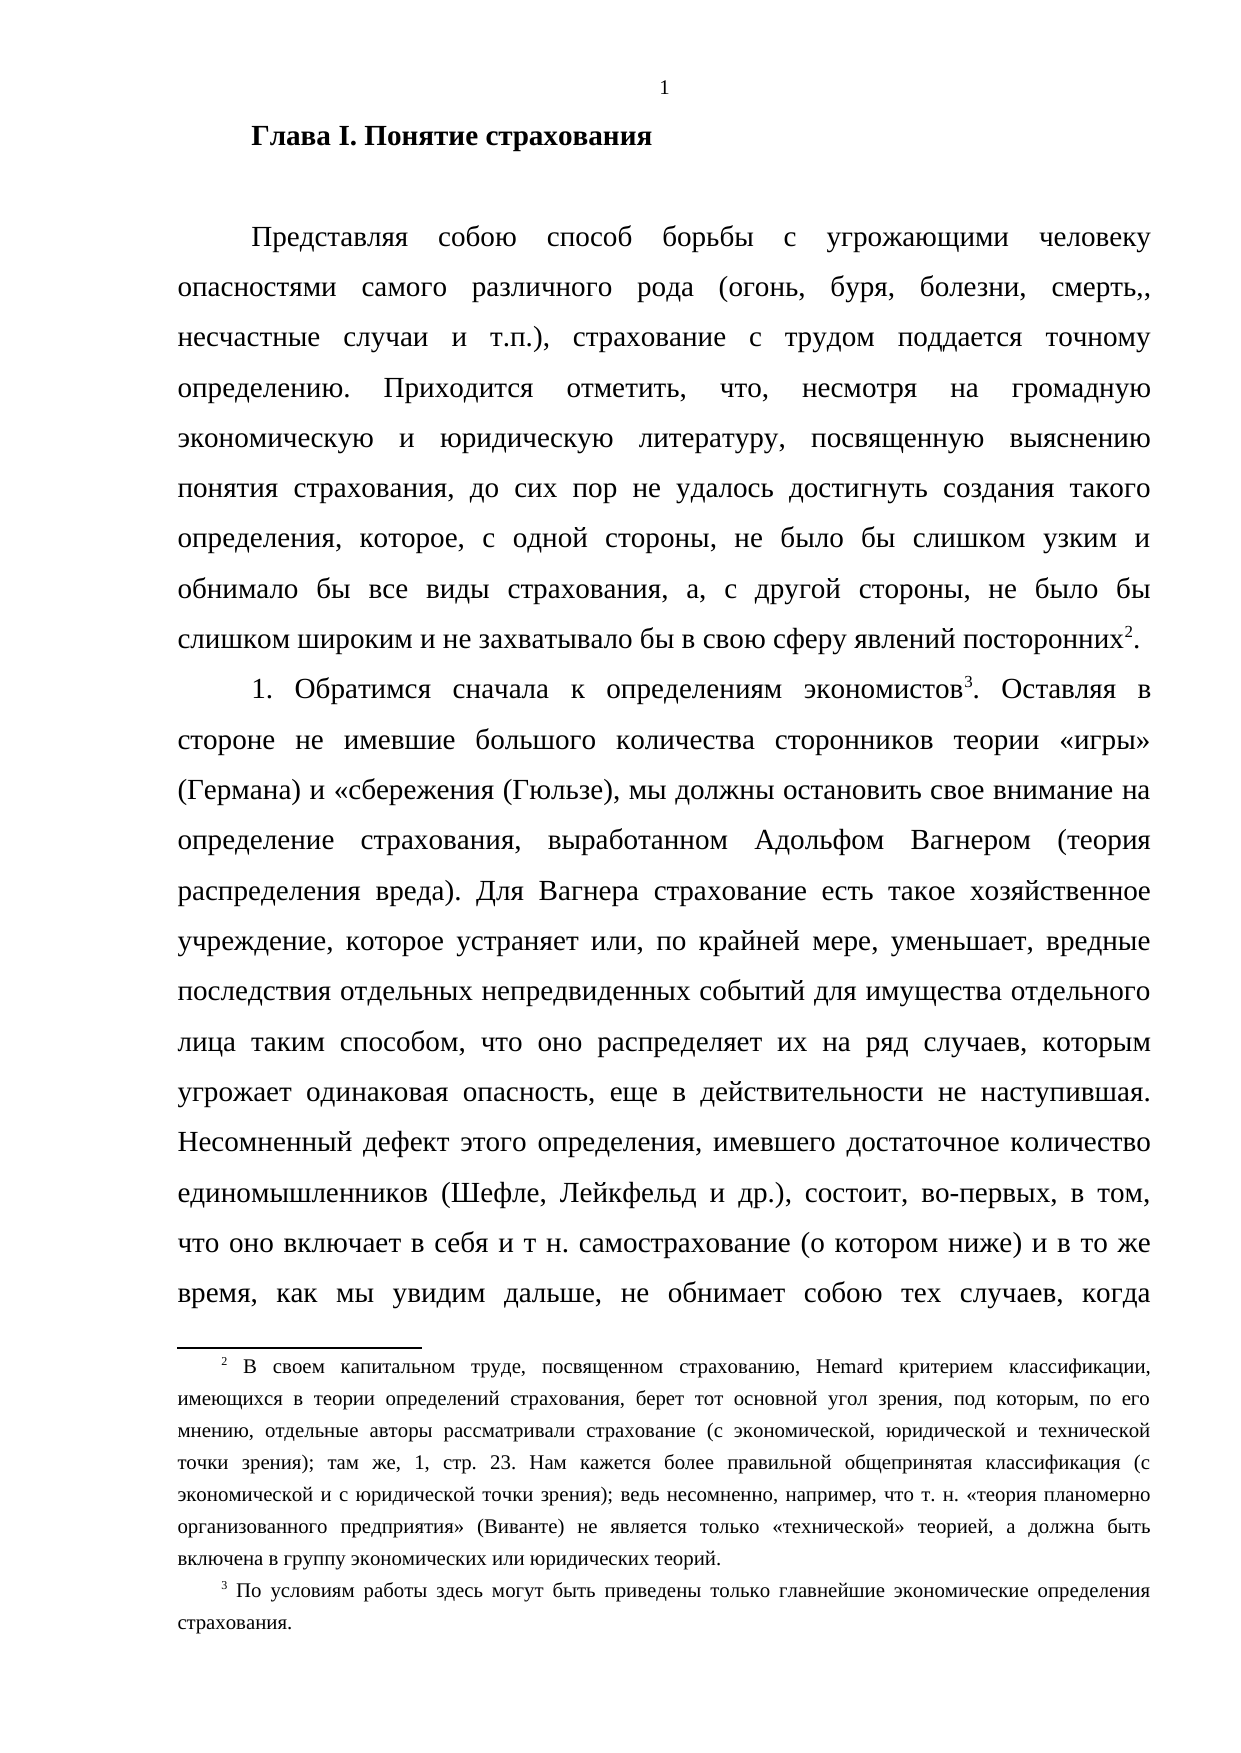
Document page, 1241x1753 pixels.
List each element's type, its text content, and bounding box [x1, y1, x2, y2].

text Представляя собою способ борьбы с угрожающими человеку опасностями самого различного рода (огонь, буря, болезни, смерть,, несчастные случаи и т.п.), страхование с трудом поддается точному определению. Приходится отметить, что, несмотря на громадную экономическую и юридическую литературу, посвященную выяснению понятия страхования, до сих пор не удалось достигнуть создания такого определения, которое, с одной стороны, не было бы слишком узким и обнимало бы все виды страхования, а, с другой стороны, не было бы слишком широким и не захватывало бы в свою сферу явлений посторонних. [177, 219, 1152, 655]
text Глава I. Понятие страхования [177, 118, 1152, 152]
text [177, 672, 1152, 1309]
